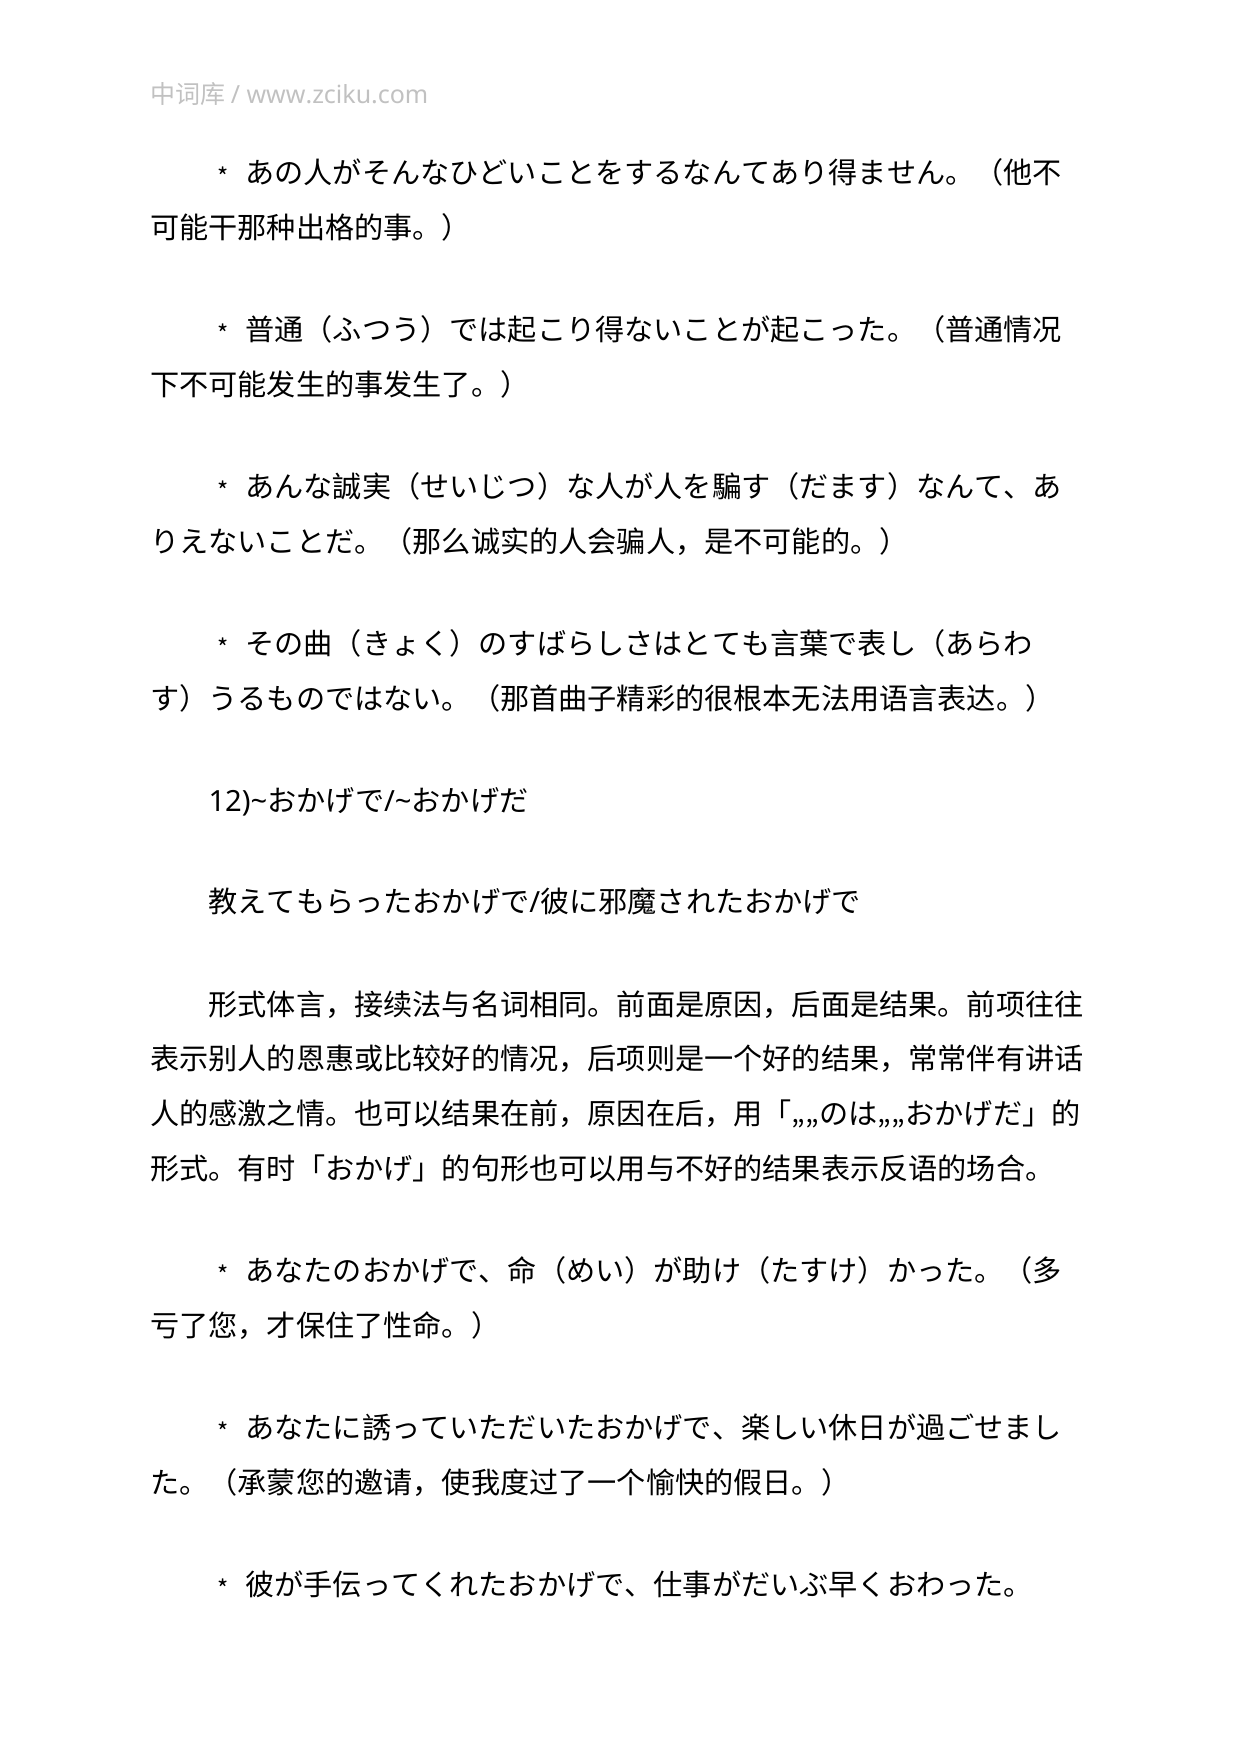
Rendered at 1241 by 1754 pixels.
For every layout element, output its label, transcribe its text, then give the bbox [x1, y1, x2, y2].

text ﹡ その曲（きょく）のすばらしさはとても言葉で表し（あらわす）うるものではない。（那首曲子精彩的很根本无法用语言表达。） [150, 620, 1090, 718]
text ﹡ あの人がそんなひどいことをするなんてあり得ません。（他不可能干那种出格的事。） [150, 150, 1090, 247]
text ﹡ あなたに誘っていただいたおかげで、楽しい休日が過ごせました。（承蒙您的邀请，使我度过了一个愉快的假日。） [150, 1404, 1090, 1502]
text ﹡ あなたのおかげで、命（めい）が助け（たすけ）かった。（多亏了您，才保住了性命。） [150, 1247, 1090, 1345]
text ﹡ あんな誠実（せいじつ）な人が人を騙す（だます）なんて、ありえないことだ。（那么诚实的人会骗人，是不可能的。） [150, 463, 1090, 561]
text 形式体言，接续法与名词相同。前面是原因，后面是结果。前项往往表示别人的恩惠或比较好的情况，后项则是一个好的结果，常常伴有讲话人的感激之情。也可以结果在前，原因在后，用「„„のは„„おかげだ」的形式。有时「おかげ」的句形也可以用与不好的结果表示反语的场合。 [150, 981, 1090, 1188]
text 教えてもらったおかげで/彼に邪魔されたおかげで [150, 879, 1090, 921]
text 12)~おかげで/~おかげだ [150, 777, 1090, 819]
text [150, 1561, 1090, 1603]
text ﹡ 普通（ふつう）では起こり得ないことが起こった。（普通情况下不可能发生的事发生了。） [150, 307, 1090, 404]
